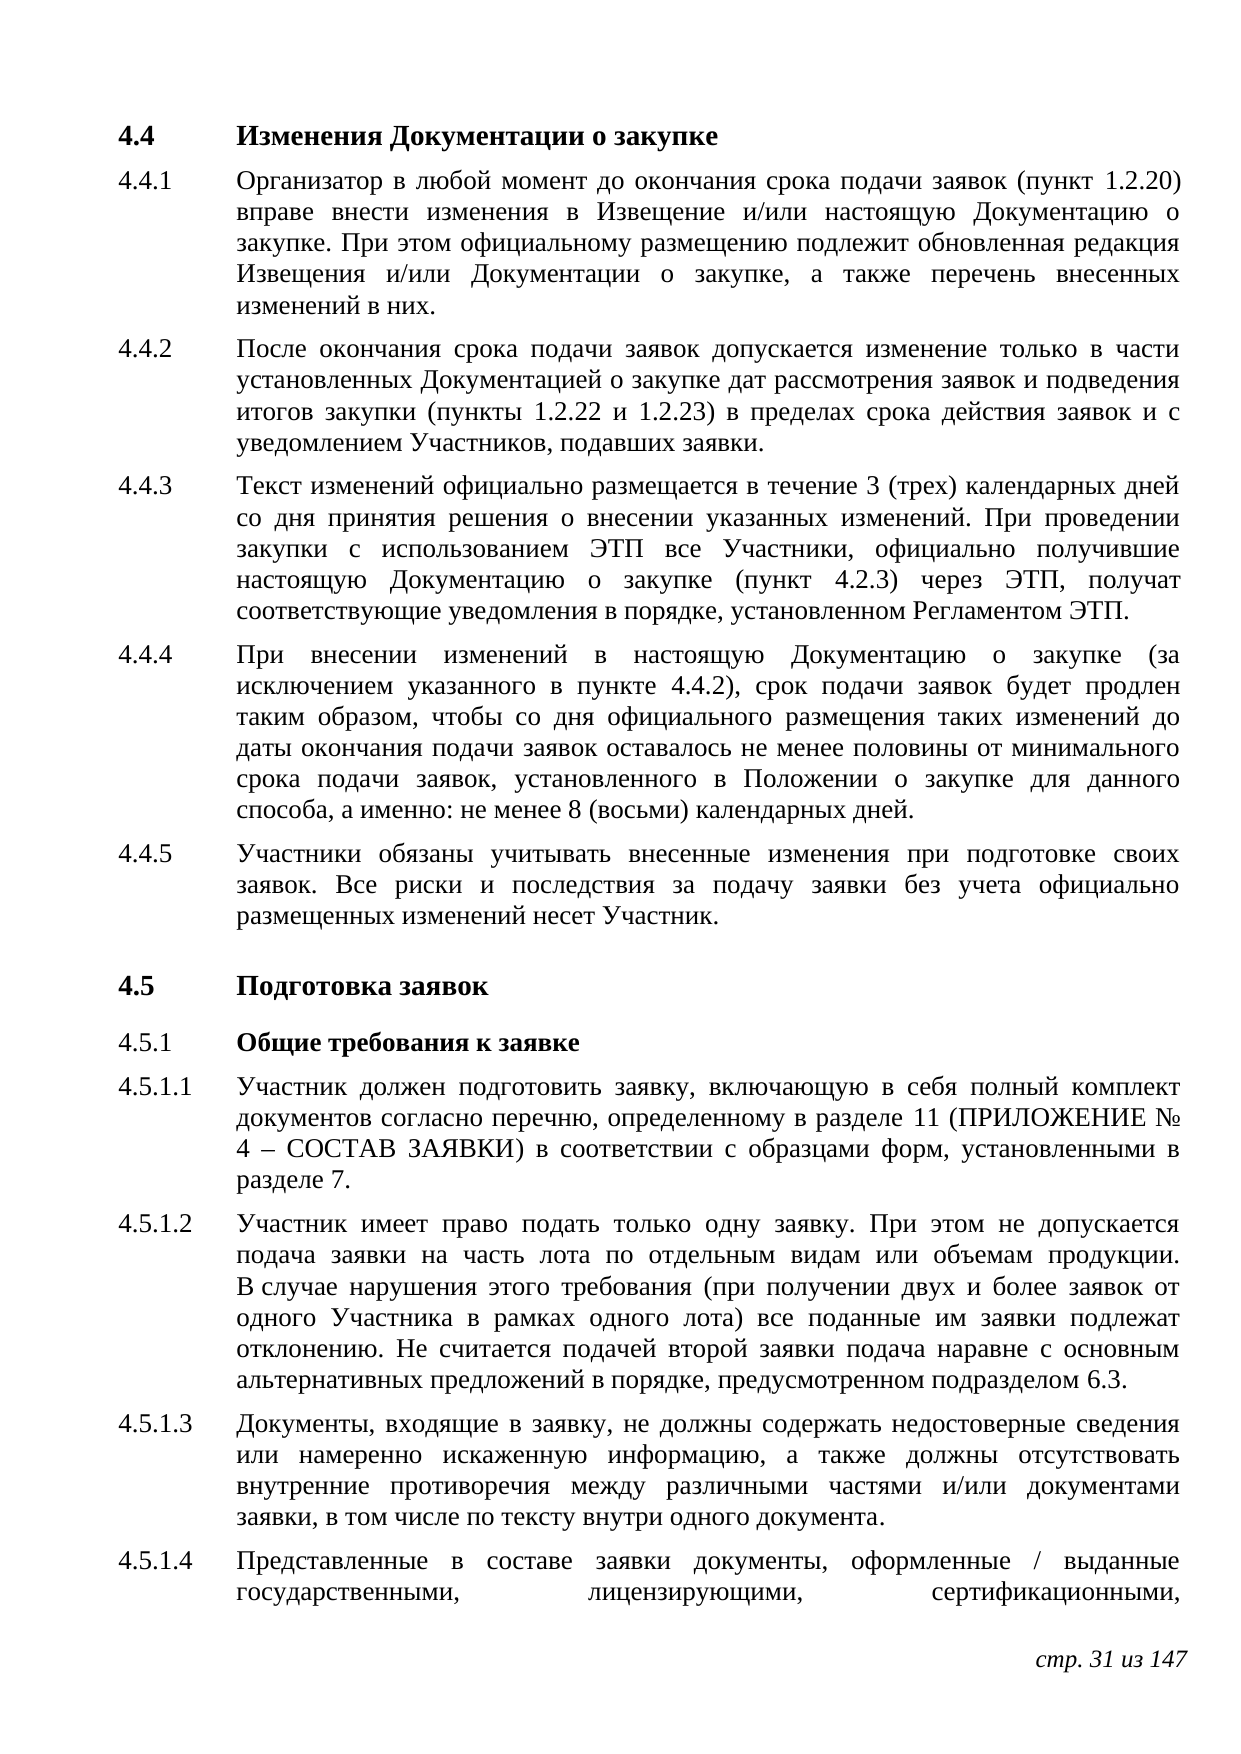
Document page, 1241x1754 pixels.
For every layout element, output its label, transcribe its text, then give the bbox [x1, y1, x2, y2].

text Участники обязаны учитывать внесенные изменения при подготовке своих заявок. Все риски и последствия за подачу заявки без учета официально размещенных изменений несет Участник. [118, 837, 1181, 931]
text Текст изменений официально размещается в течение 3 (трех) календарных дней со дня принятия решения о внесении указанных изменений. При проведении закупки с использованием ЭТП все Участники, официально получившие настоящую Документацию о закупке (пункт 4.2.3) через ЭТП, получат соответствующие уведомления в порядке, установленном Регламентом ЭТП. [118, 469, 1181, 625]
text При внесении изменений в настоящую Документацию о закупке (за исключением указанного в пункте 4.4.2), срок подачи заявок будет продлен таким образом, чтобы со дня официального размещения таких изменений до даты окончания подачи заявок оставалось не менее половины от минимального срока подачи заявок, установленного в Положении о закупке для данного способа, а именно: не менее 8 (восьми) календарных дней. [118, 638, 1181, 824]
text После окончания срока подачи заявок допускается изменение только в части установленных Документацией о закупке дат рассмотрения заявок и подведения итогов закупки (пункты 1.2.22 и 1.2.23) в пределах срока действия заявок и с уведомлением Участников, подавших заявки. [118, 332, 1181, 457]
text Организатор в любой момент до окончания срока подачи заявок (пункт 1.2.20) вправе внести изменения в Извещение и/или настоящую Документацию о закупке. При этом официальному размещению подлежит обновленная редакция Извещения и/или Документации о закупке, а также перечень внесенных изменений в них. [118, 164, 1181, 320]
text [118, 1544, 1181, 1606]
list Участник должен подготовить заявку, включающую в себя полный комплект документов согласно перечню, определенному в разделе 11 (ПРИЛОЖЕНИЕ № 4 – СОСТАВ ЗАЯВКИ) в соответствии с образцами форм, установленными в разделе 7. [118, 1070, 1181, 1195]
list Документы, входящие в заявку, не должны содержать недостоверные сведения или намеренно искаженную информацию, а также должны отсутствовать внутренние противоречия между различными частями и/или документами заявки, в том числе по тексту внутри одного документа. [118, 1407, 1181, 1531]
subtitle Подготовка заявок [118, 968, 1181, 1002]
text Общие требования к заявке [118, 1027, 1181, 1058]
list Участник имеет право подать только одну заявку. При этом не допускается подача заявки на часть лота по отдельным видам или объемам продукции. В случае нарушения этого требования (при получении двух и более заявок от одного Участника в рамках одного лота) все поданные им заявки подлежат отклонению. Не считается подачей второй заявки подача наравне с основным альтернативных предложений в порядке, предусмотренном подразделом 6.3. [118, 1207, 1181, 1394]
subtitle Изменения Документации о закупке [118, 118, 1181, 152]
